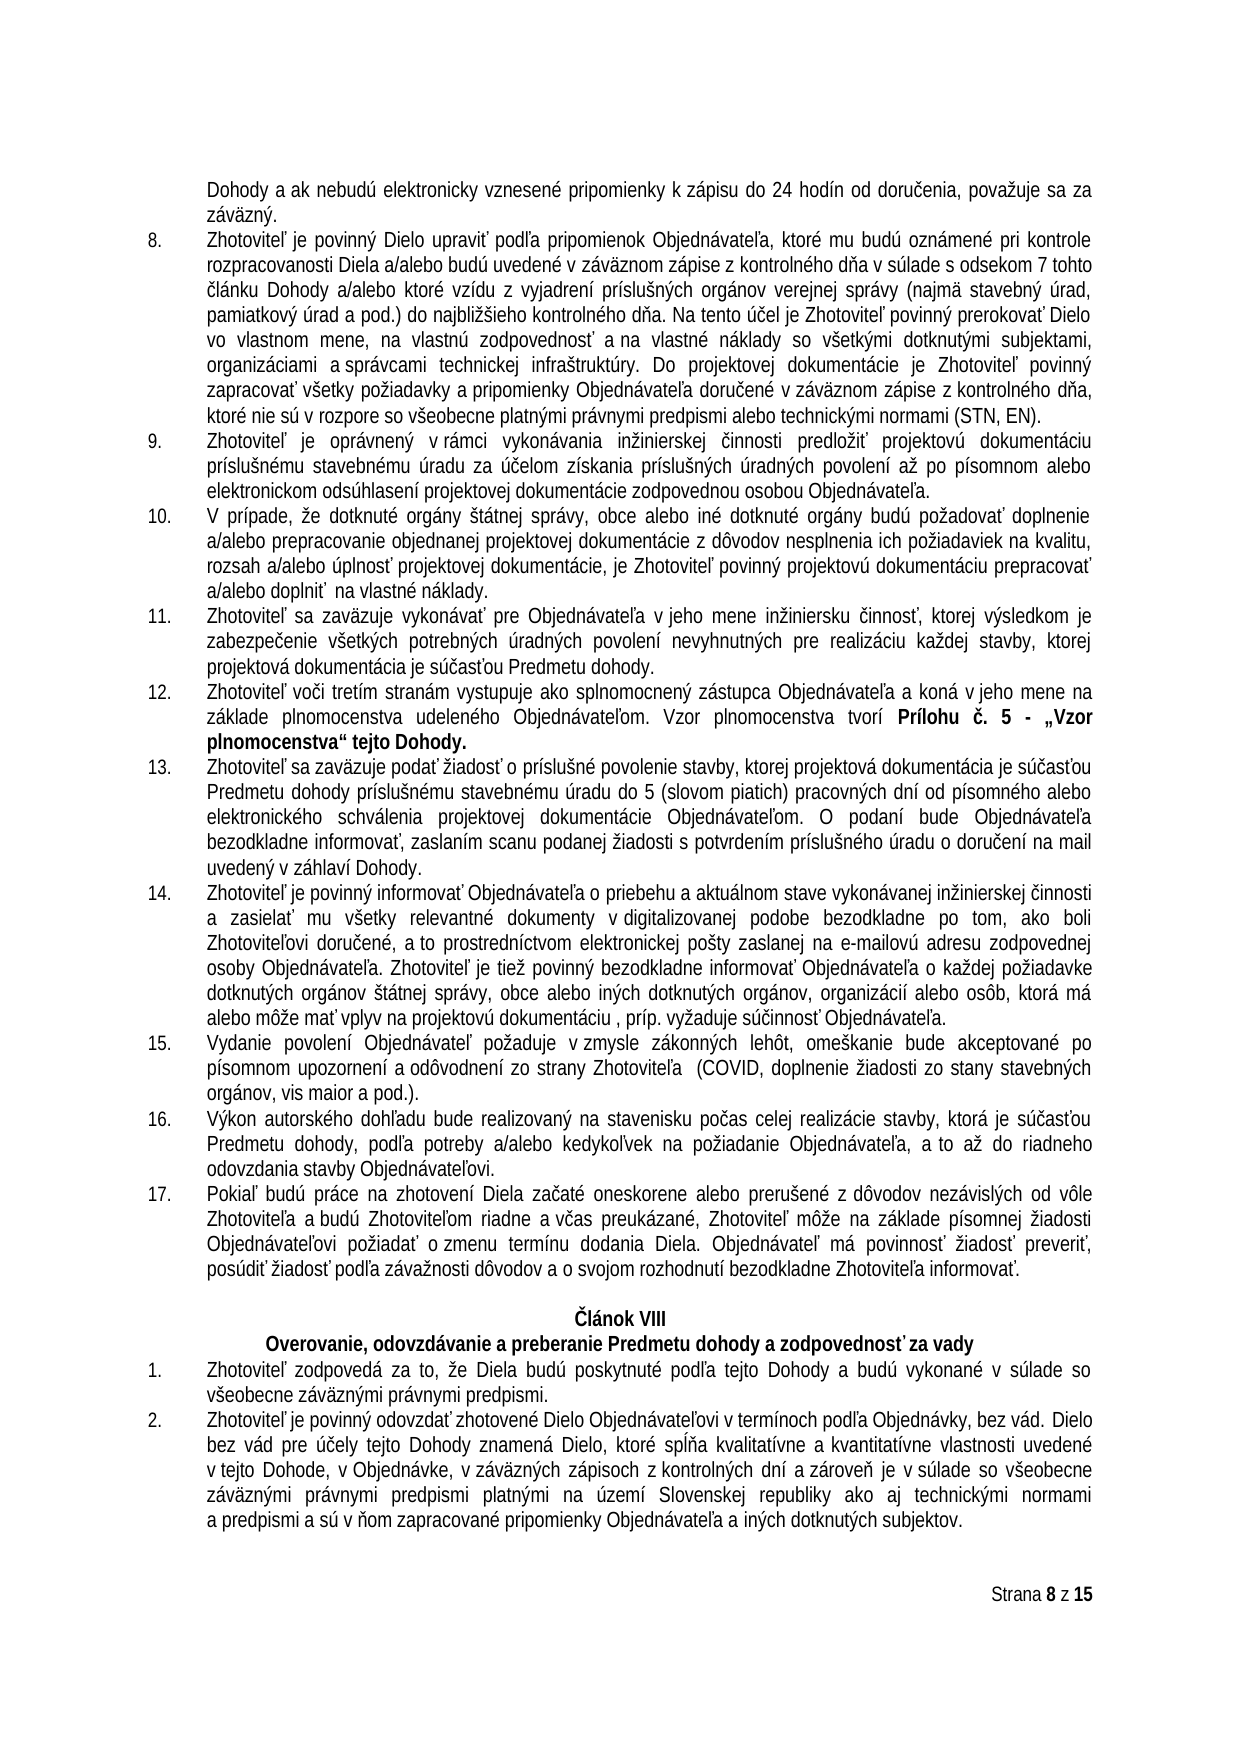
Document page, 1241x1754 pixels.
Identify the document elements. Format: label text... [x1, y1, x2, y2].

list Zhotoviteľ voči tretím stranám vystupuje ako splnomocnený zástupca Objednávateľa a koná v jeho mene na základe plnomocenstva udeleného Objednávateľom. Vzor plnomocenstva tvorí Prílohu č. 5 - „Vzor plnomocenstva“ tejto Dohody. [148, 679, 1093, 754]
list V prípade, že dotknuté orgány štátnej správy, obce alebo iné dotknuté orgány budú požadovať doplnenie a/alebo prepracovanie objednanej projektovej dokumentácie z dôvodov nesplnenia ich požiadaviek na kvalitu, rozsah a/alebo úplnosť projektovej dokumentácie, je Zhotoviteľ povinný projektovú dokumentáciu prepracovať a/alebo doplniť na vlastné náklady. [148, 503, 1093, 603]
list Zhotoviteľ sa zaväzuje vykonávať pre Objednávateľa v jeho mene inžiniersku činnosť, ktorej výsledkom je zabezpečenie všetkých potrebných úradných povolení nevyhnutných pre realizáciu každej stavby, ktorej projektová dokumentácia je súčasťou Predmetu dohody. [148, 603, 1093, 679]
list Zhotoviteľ je povinný informovať Objednávateľa o priebehu a aktuálnom stave vykonávanej inžinierskej činnosti a zasielať mu všetky relevantné dokumenty v digitalizovanej podobe bezodkladne po tom, ako boli Zhotoviteľovi doručené, a to prostredníctvom elektronickej pošty zaslanej na e-mailovú adresu zodpovednej osoby Objednávateľa. Zhotoviteľ je tiež povinný bezodkladne informovať Objednávateľa o každej požiadavke dotknutých orgánov štátnej správy, obce alebo iných dotknutých orgánov, organizácií alebo osôb, ktorá má alebo môže mať vplyv na projektovú dokumentáciu , príp. vyžaduje súčinnosť Objednávateľa. [148, 879, 1093, 1030]
list Pokiaľ budú práce na zhotovení Diela začaté oneskorene alebo prerušené z dôvodov nezávislých od vôle Zhotoviteľa a budú Zhotoviteľom riadne a včas preukázané, Zhotoviteľ môže na základe písomnej žiadosti Objednávateľovi požiadať o zmenu termínu dodania Diela. Objednávateľ má povinnosť žiadosť preveriť, posúdiť žiadosť podľa závažnosti dôvodov a o svojom rozhodnutí bezodkladne Zhotoviteľa informovať. [148, 1181, 1093, 1281]
list Výkon autorského dohľadu bude realizovaný na stavenisku počas celej realizácie stavby, ktorá je súčasťou Predmetu dohody, podľa potreby a/alebo kedykoľvek na požiadanie Objednávateľa, a to až do riadneho odovzdania stavby Objednávateľovi. [148, 1105, 1093, 1181]
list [148, 177, 1093, 227]
list Zhotoviteľ je povinný odovzdať zhotovené Dielo Objednávateľovi v termínoch podľa Objednávky, bez vád. Dielo bez vád pre účely tejto Dohody znamená Dielo, ktoré spĺňa kvalitatívne a kvantitatívne vlastnosti uvedené v tejto Dohode, v Objednávke, v záväzných zápisoch z kontrolných dní a zároveň je v súlade so všeobecne záväznými právnymi predpismi platnými na území Slovenskej republiky ako aj technickými normami a predpismi a sú v ňom zapracované pripomienky Objednávateľa a iných dotknutých subjektov. [148, 1407, 1093, 1532]
list Vydanie povolení Objednávateľ požaduje v zmysle zákonných lehôt, omeškanie bude akceptované po písomnom upozornení a odôvodnení zo strany Zhotoviteľa (COVID, doplnenie žiadosti zo stany stavebných orgánov, vis maior a pod.). [148, 1030, 1093, 1105]
subtitle Overovanie, odovzdávanie a preberanie Predmetu dohody a zodpovednosť za vady [148, 1331, 1093, 1356]
subtitle Článok VIII [148, 1306, 1093, 1331]
list Zhotoviteľ zodpovedá za to, že Diela budú poskytnuté podľa tejto Dohody a budú vykonané v súlade so všeobecne záväznými právnymi predpismi. [148, 1356, 1093, 1407]
list Zhotoviteľ je oprávnený v rámci vykonávania inžinierskej činnosti predložiť projektovú dokumentáciu príslušnému stavebnému úradu za účelom získania príslušných úradných povolení až po písomnom alebo elektronickom odsúhlasení projektovej dokumentácie zodpovednou osobou Objednávateľa. [148, 428, 1093, 503]
list Zhotoviteľ sa zaväzuje podať žiadosť o príslušné povolenie stavby, ktorej projektová dokumentácia je súčasťou Predmetu dohody príslušnému stavebnému úradu do 5 (slovom piatich) pracovných dní od písomného alebo elektronického schválenia projektovej dokumentácie Objednávateľom. O podaní bude Objednávateľa bezodkladne informovať, zaslaním scanu podanej žiadosti s potvrdením príslušného úradu o doručení na mail uvedený v záhlaví Dohody. [148, 754, 1093, 879]
list Zhotoviteľ je povinný Dielo upraviť podľa pripomienok Objednávateľa, ktoré mu budú oznámené pri kontrole rozpracovanosti Diela a/alebo budú uvedené v záväznom zápise z kontrolného dňa v súlade s odsekom 7 tohto článku Dohody a/alebo ktoré vzídu z vyjadrení príslušných orgánov verejnej správy (najmä stavebný úrad, pamiatkový úrad a pod.) do najbližšieho kontrolného dňa. Na tento účel je Zhotoviteľ povinný prerokovať Dielo vo vlastnom mene, na vlastnú zodpovednosť a na vlastné náklady so všetkými dotknutými subjektami, organizáciami a správcami technickej infraštruktúry. Do projektovej dokumentácie je Zhotoviteľ povinný zapracovať všetky požiadavky a pripomienky Objednávateľa doručené v záväznom zápise z kontrolného dňa, ktoré nie sú v rozpore so všeobecne platnými právnymi predpismi alebo technickými normami (STN, EN). [148, 227, 1093, 428]
